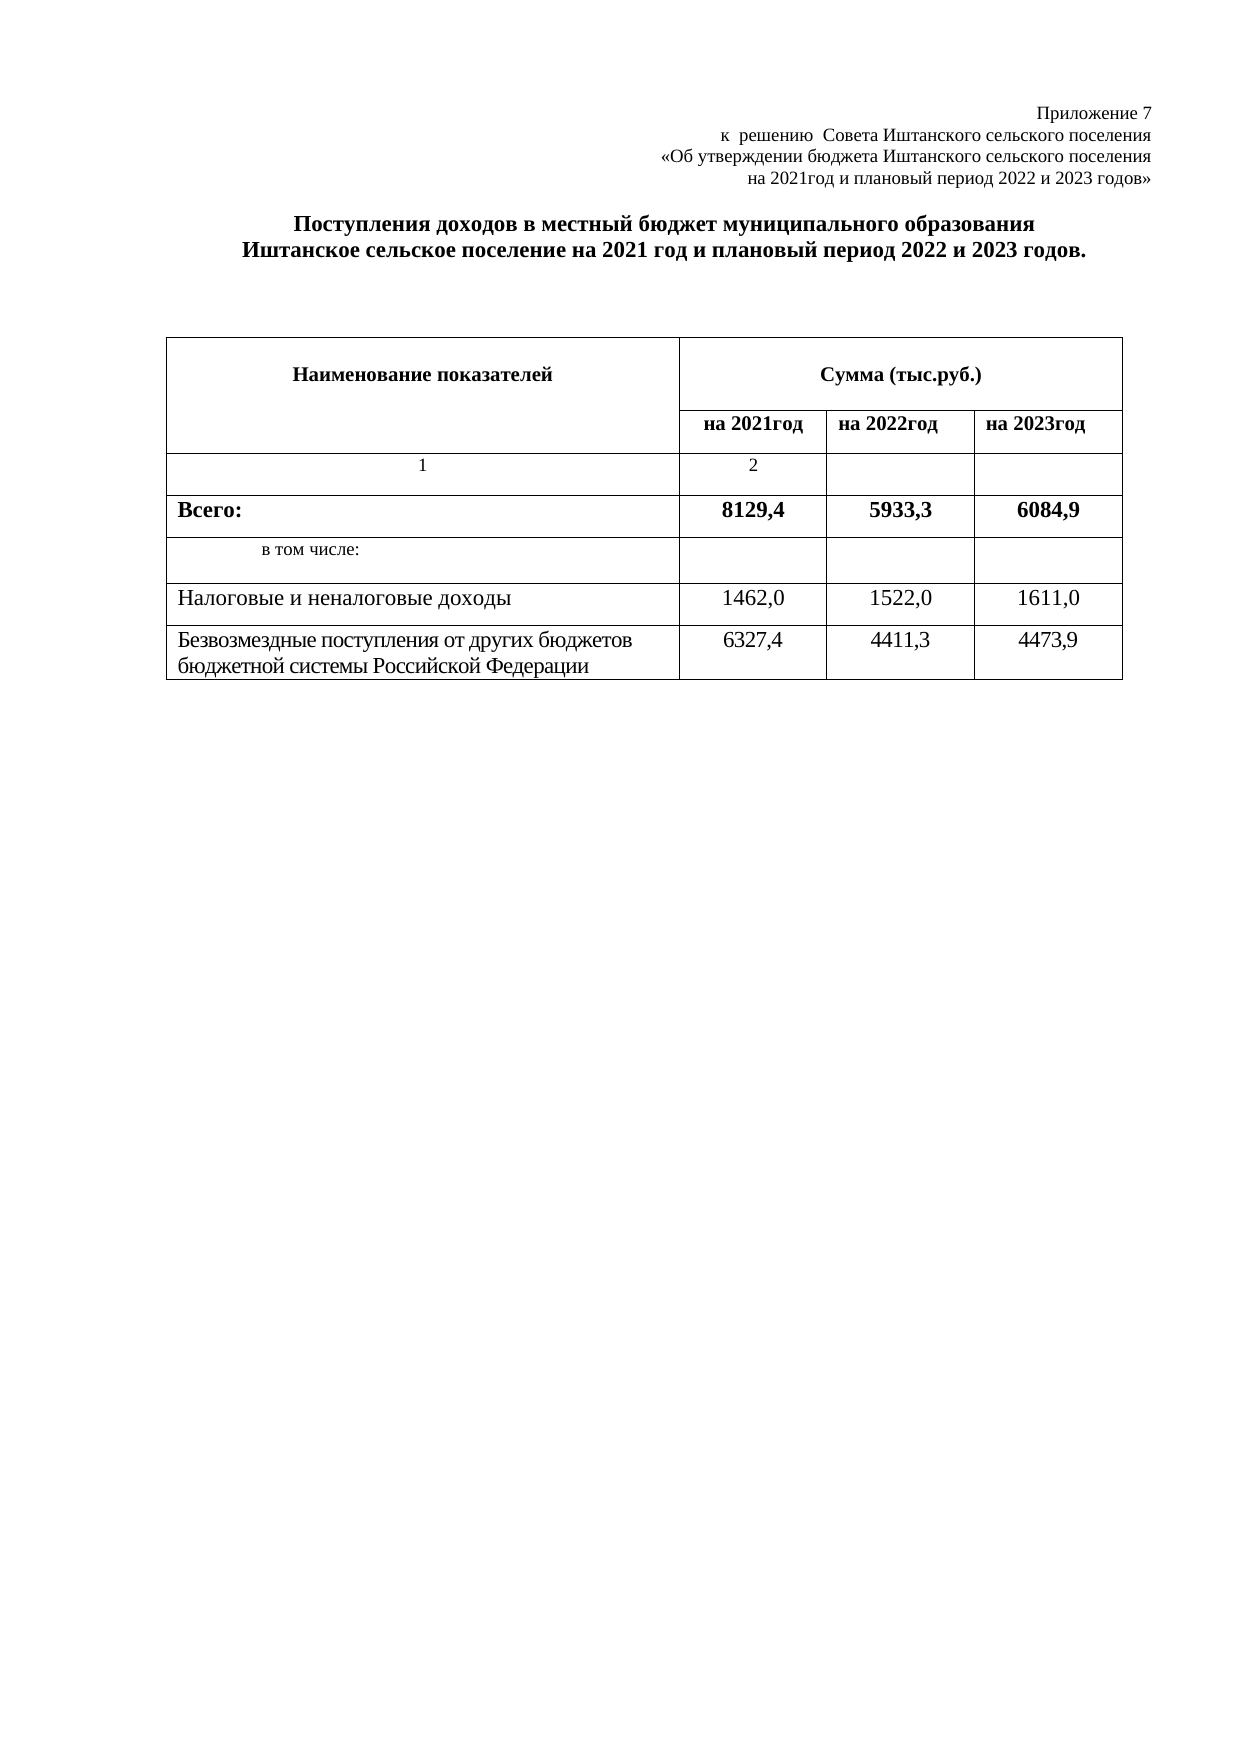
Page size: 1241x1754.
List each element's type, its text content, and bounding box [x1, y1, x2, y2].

table_cell [827, 538, 974, 583]
table_header Наименование показателей [167, 338, 679, 453]
table_cell 4473,9 [975, 626, 1122, 678]
table_cell 5933,3 [827, 496, 974, 537]
table_cell 6084,9 [975, 496, 1122, 537]
table_cell на 2021год [680, 411, 826, 453]
text Поступления доходов в местный бюджет муниципального образования [177, 210, 1152, 236]
table_cell [975, 538, 1122, 583]
table_cell 4411,3 [827, 626, 974, 678]
table_cell 8129,4 [680, 496, 826, 537]
table_cell Безвозмездные поступления от других бюджетов бюджетной системы Российской Федерации [167, 626, 679, 678]
table_cell Налоговые и неналоговые доходы [167, 584, 679, 625]
text Иштанское сельское поселение на 2021 год и плановый период 2022 и 2023 годов. [177, 236, 1152, 263]
table_cell 6327,4 [680, 626, 826, 678]
table_cell [680, 538, 826, 583]
text Приложение 7 [177, 102, 1152, 124]
table_header Сумма (тыс.руб.) [680, 338, 1122, 410]
table_cell 2 [680, 454, 826, 495]
table_cell в том числе: [167, 538, 679, 583]
table_cell 1522,0 [827, 584, 974, 625]
table_cell 1 [167, 454, 679, 495]
table_cell [975, 454, 1122, 495]
table_cell [827, 454, 974, 495]
table_cell 1611,0 [975, 584, 1122, 625]
table_cell 1462,0 [680, 584, 826, 625]
table_cell на 2022год [827, 411, 974, 453]
table_cell на 2023год [975, 411, 1122, 453]
text к решению Совета Иштанского сельского поселения [177, 124, 1152, 145]
text «Об утверждении бюджета Иштанского сельского поселения [177, 145, 1152, 167]
table_cell Всего: [167, 496, 679, 537]
text на 2021год и плановый период 2022 и 2023 годов» [177, 167, 1152, 188]
